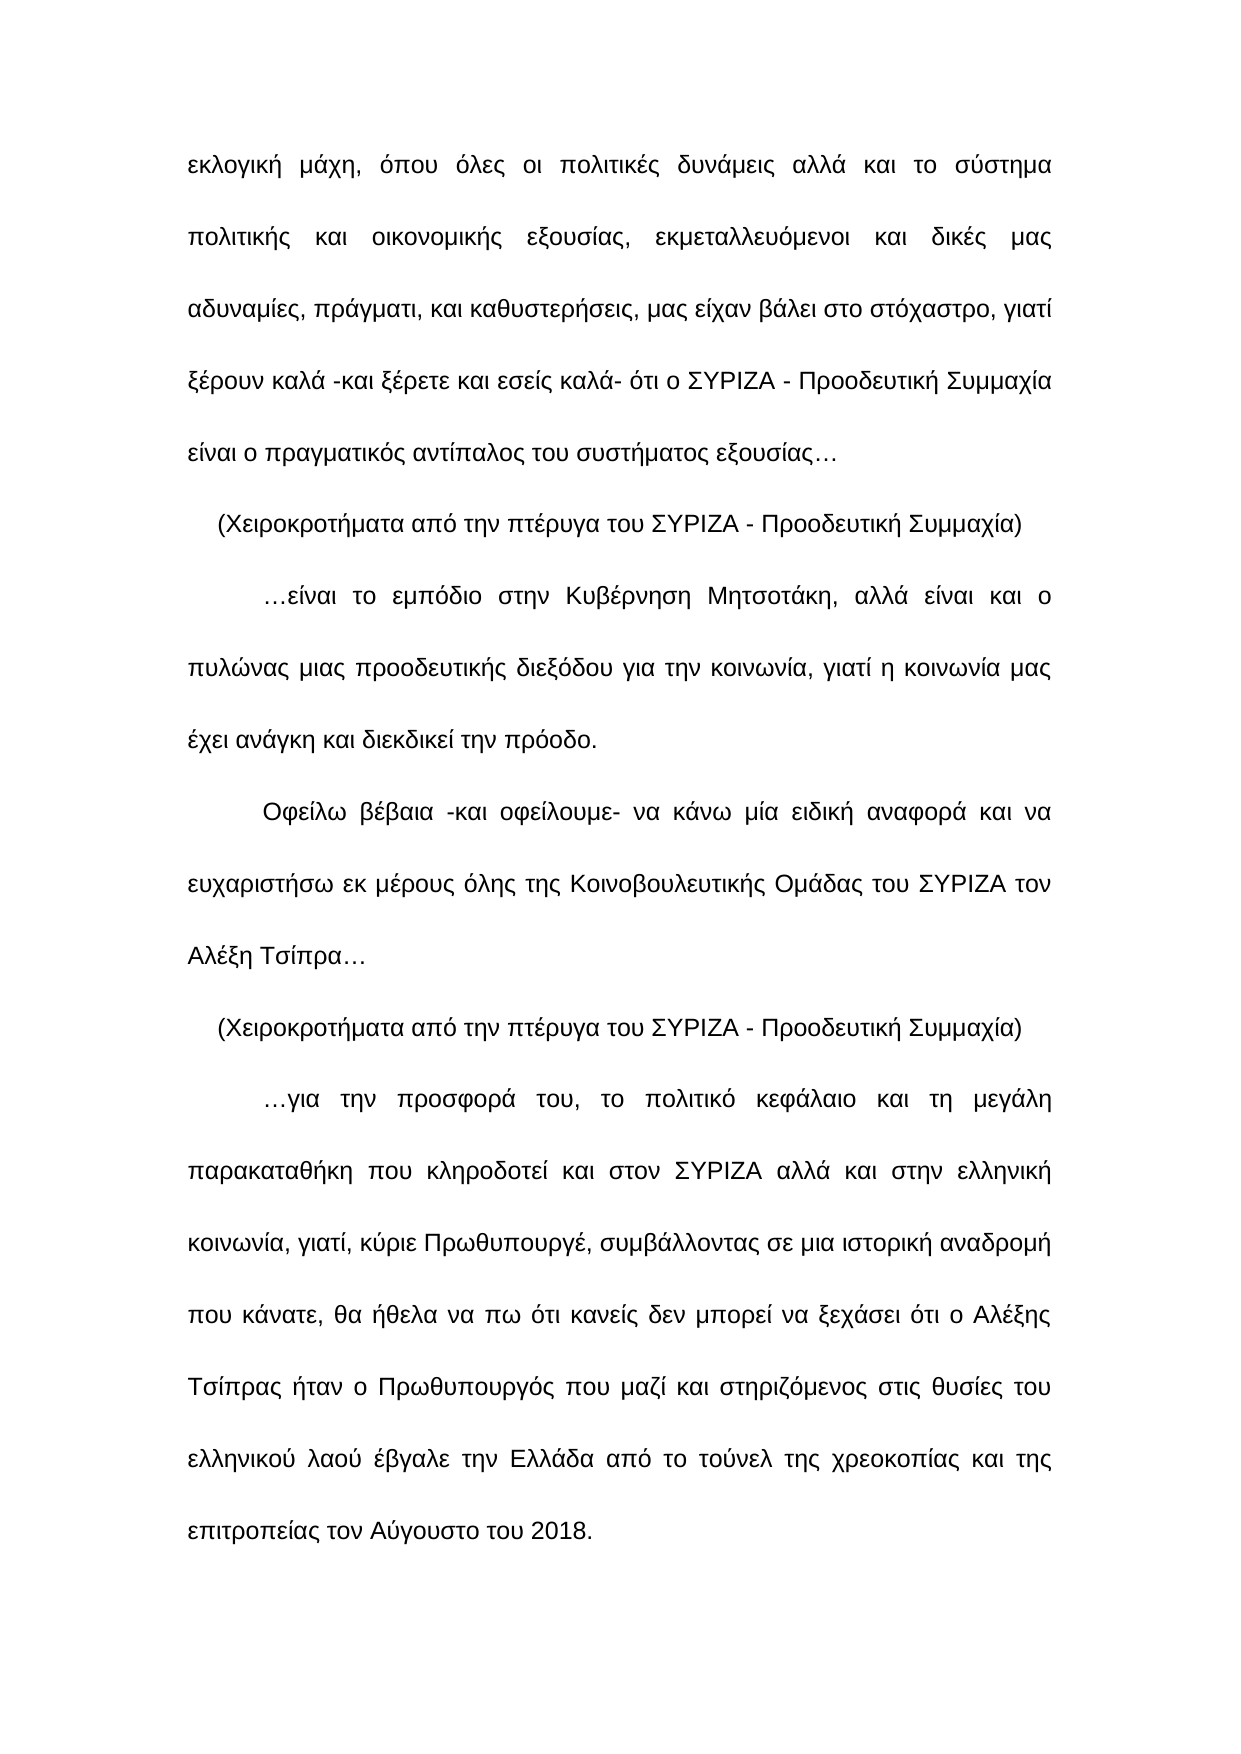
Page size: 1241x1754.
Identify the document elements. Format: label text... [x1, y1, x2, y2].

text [187, 150, 1053, 466]
text (Χειροκροτήματα από την πτέρυγα του ΣΥΡΙΖΑ - Προοδευτική Συμμαχία) [187, 509, 1053, 538]
text …για την προσφορά του, το πολιτικό κεφάλαιο και τη μεγάλη παρακαταθήκη που κληροδοτεί και στον ΣΥΡΙΖΑ αλλά και στην ελληνική κοινωνία, γιατί, κύριε Πρωθυπουργέ, συμβάλλοντας σε μια ιστορική αναδρομή που κάνατε, θα ήθελα να πω ότι κανείς δεν μπορεί να ξεχάσει ότι ο Αλέξης Τσίπρας ήταν ο Πρωθυπουργός που μαζί και στηριζόμενος στις θυσίες του ελληνικού λαού έβγαλε την Ελλάδα από το τούνελ της χρεοκοπίας και της επιτροπείας τον Αύγουστο του 2018. [187, 1084, 1053, 1544]
text …είναι το εμπόδιο στην Κυβέρνηση Μητσοτάκη, αλλά είναι και ο πυλώνας μιας προοδευτικής διεξόδου για την κοινωνία, γιατί η κοινωνία μας έχει ανάγκη και διεκδικεί την πρόοδο. [187, 581, 1053, 754]
text Οφείλω βέβαια -και οφείλουμε- να κάνω μία ειδική αναφορά και να ευχαριστήσω εκ μέρους όλης της Κοινοβουλευτικής Ομάδας του ΣΥΡΙΖΑ τον Αλέξη Τσίπρα… [187, 797, 1053, 969]
text (Χειροκροτήματα από την πτέρυγα του ΣΥΡΙΖΑ - Προοδευτική Συμμαχία) [187, 1012, 1053, 1041]
